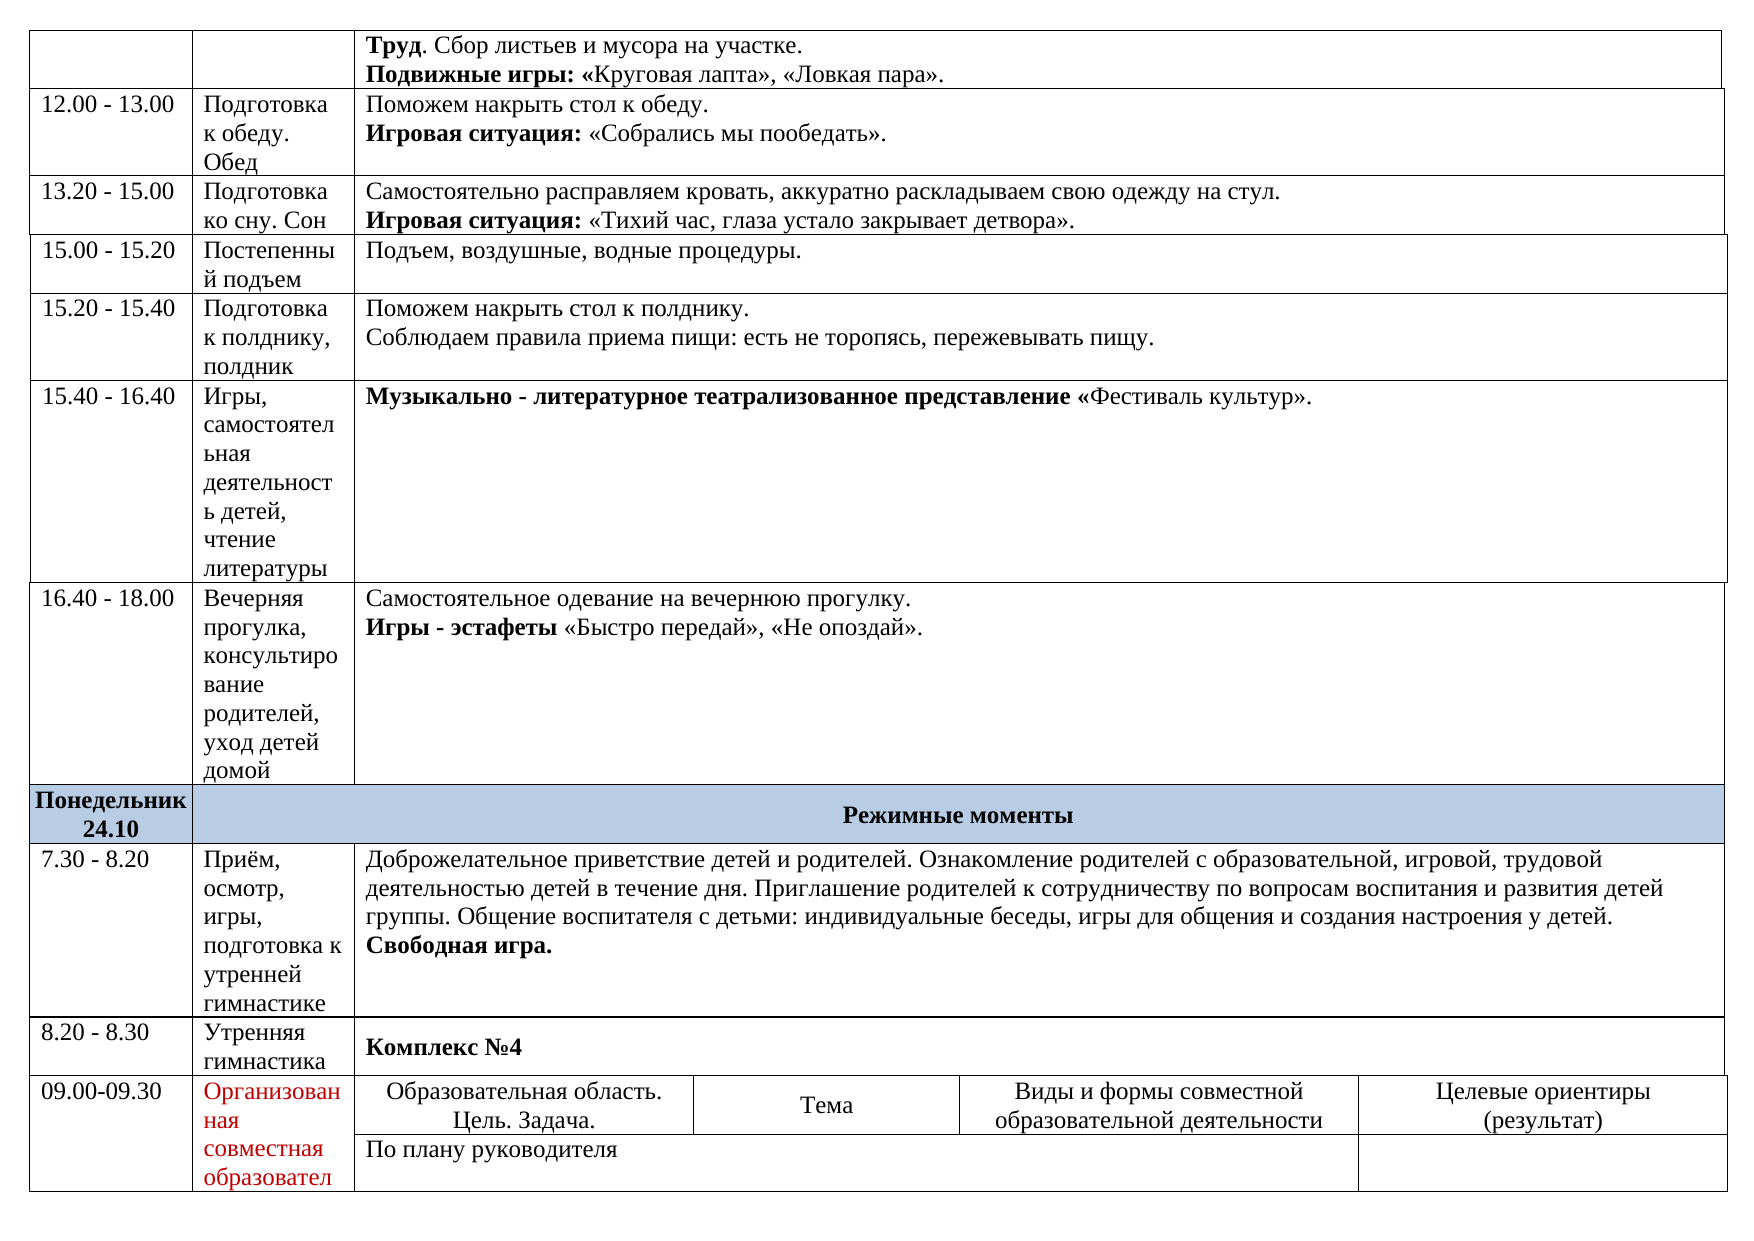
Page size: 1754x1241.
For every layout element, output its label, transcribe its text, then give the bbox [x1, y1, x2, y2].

table_cell 13.20 - 15.00 [30, 176, 192, 234]
table_cell Подготовка к полднику, полдник [193, 294, 354, 380]
table_cell Подготовка ко сну. Сон [193, 176, 354, 234]
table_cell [30, 31, 192, 88]
table_cell Образовательная область. Цель. Задача. [355, 1076, 693, 1133]
table_cell Подготовка к обеду. Обед [193, 89, 354, 175]
table_cell Доброжелательное приветствие детей и родителей. Ознакомление родителей с образовательной, игровой, трудовой деятельностью детей в течение дня. Приглашение родителей к сотрудничеству по вопросам воспитания и развития детей группы. Общение воспитателя с детьми: индивидуальные беседы, игры для общения и создания настроения у детей. Свободная игра. [355, 844, 1724, 1016]
table_cell 7.30 - 8.20 [30, 844, 192, 1016]
table_cell Утренняя гимнастика [193, 1018, 354, 1075]
table_cell Музыкально - литературное театрализованное представление «Фестиваль культур». [355, 381, 1727, 582]
table_cell Игры, самостоятельная деятельность детей, чтение литературы [193, 381, 354, 582]
table_cell Организованная совместная образовательная деятельность (занятие). Бурятский язык [193, 1076, 354, 1191]
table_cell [355, 31, 1721, 88]
table_cell Поможем накрыть стол к полднику. Соблюдаем правила приема пищи: есть не торопясь, пережевывать пищу. [355, 294, 1727, 380]
table_cell Поможем накрыть стол к обеду. Игровая ситуация: «Собрались мы пообедать». [355, 89, 1724, 175]
table_cell 16.40 - 18.00 [30, 583, 192, 784]
table_cell Комплекс №4 [355, 1018, 1724, 1075]
table_cell Самостоятельно расправляем кровать, аккуратно раскладываем свою одежду на стул. Игровая ситуация: «Тихий час, глаза устало закрывает детвора». [355, 176, 1724, 234]
table_cell Понедельник 24.10 [30, 785, 192, 843]
table_cell Постепенный подъем [193, 235, 354, 292]
table_cell 09.00-09.30 [30, 1076, 192, 1191]
table_cell Подъем, воздушные, водные процедуры. [355, 235, 1727, 292]
table_cell Тема [694, 1076, 959, 1133]
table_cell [355, 1135, 1358, 1191]
table_cell [1359, 1135, 1727, 1191]
table_cell 15.20 - 15.40 [31, 294, 192, 380]
table_cell Самостоятельное одевание на вечернюю прогулку. Игры - эстафеты «Быстро передай», «Не опоздай». [355, 583, 1724, 784]
table_cell 8.20 - 8.30 [30, 1018, 192, 1075]
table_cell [960, 1076, 1358, 1133]
table_cell Целевые ориентиры (результат) [1359, 1076, 1727, 1133]
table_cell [193, 31, 354, 88]
table_cell 12.00 - 13.00 [30, 89, 192, 175]
table_cell 15.40 - 16.40 [31, 381, 192, 582]
table_cell Вечерняя прогулка, консультирование родителей, уход детей домой [193, 583, 354, 784]
table_cell Режимные моменты [193, 785, 1724, 843]
table_cell 15.00 - 15.20 [31, 235, 192, 292]
table_cell Приём, осмотр, игры, подготовка к утренней гимнастике [193, 844, 354, 1016]
